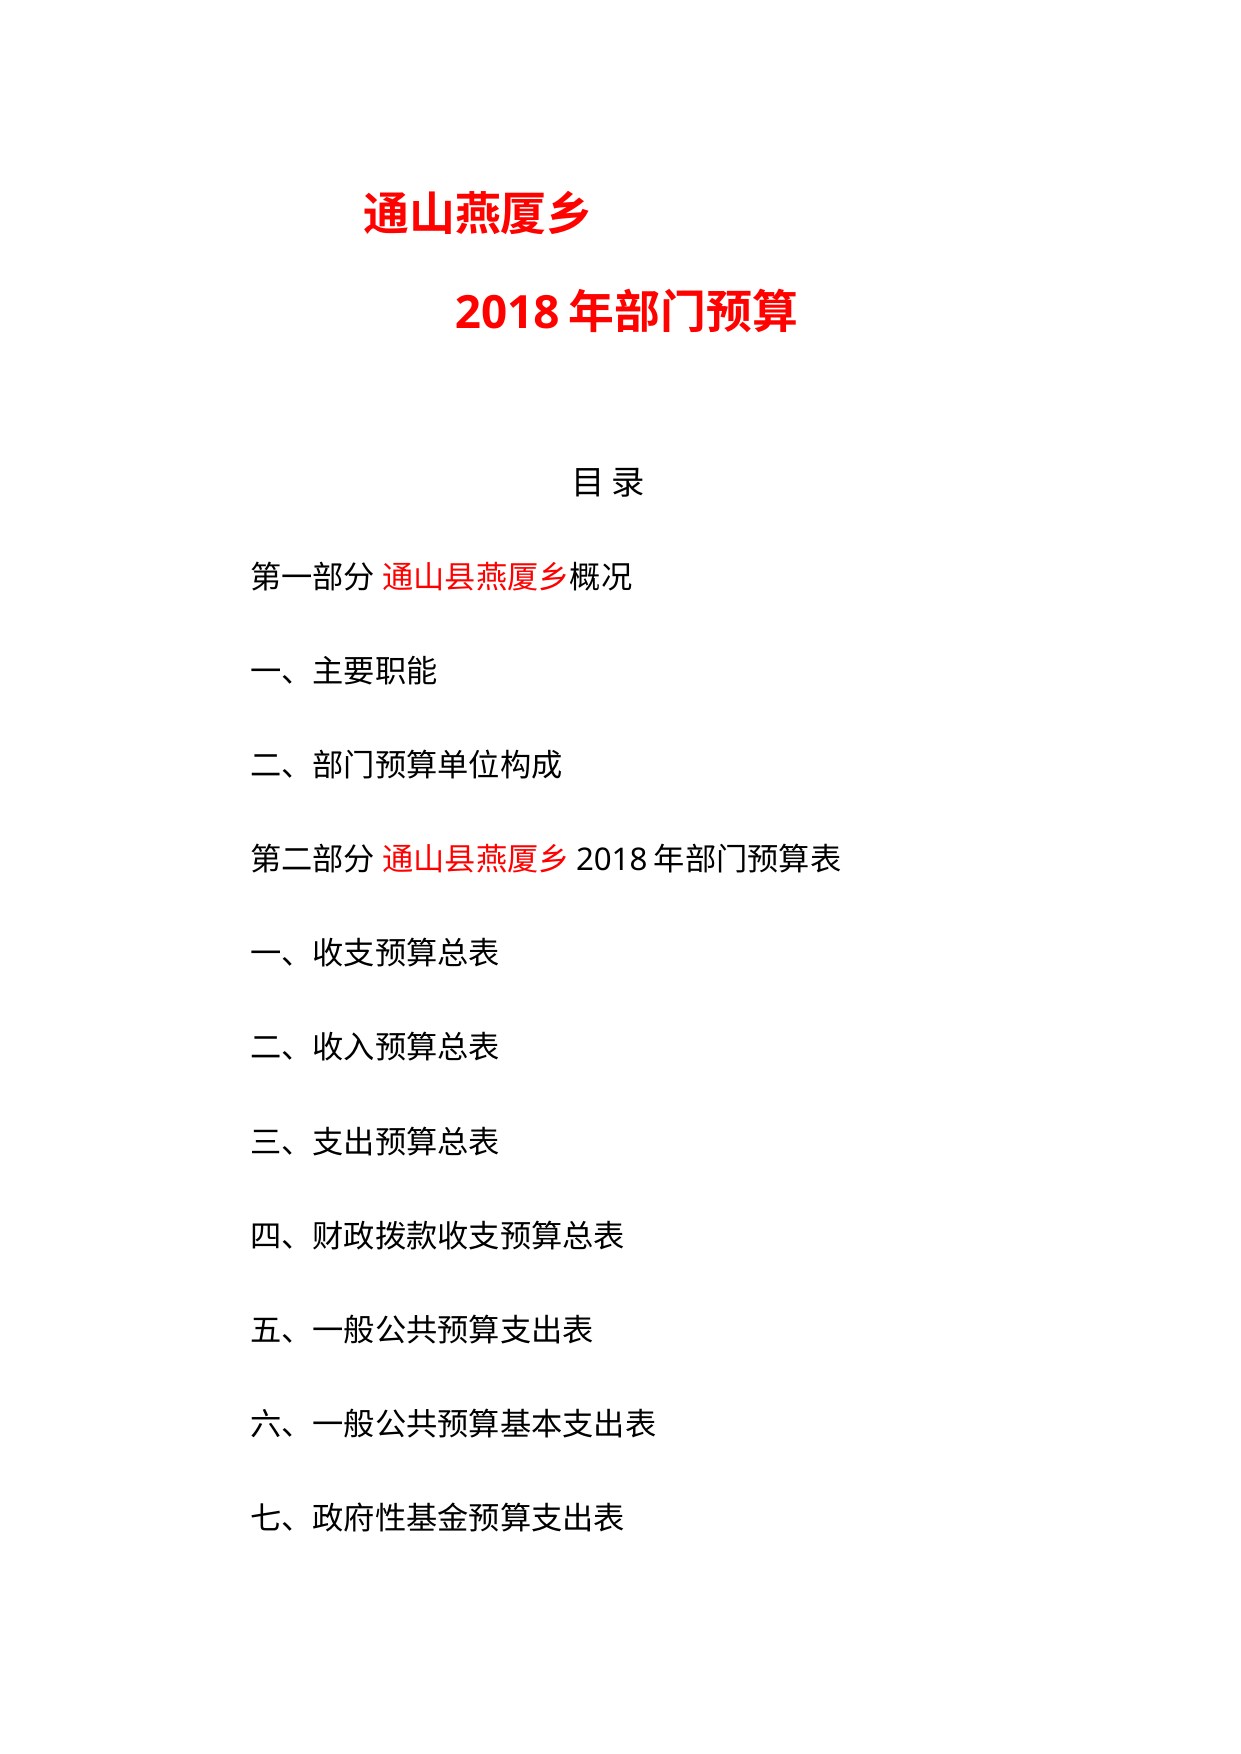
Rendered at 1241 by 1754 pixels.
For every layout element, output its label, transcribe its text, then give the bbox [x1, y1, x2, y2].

text 一、主要职能 [187, 636, 1053, 701]
text 四、财政拨款收支预算总表 [187, 1201, 1053, 1266]
text 二、部门预算单位构成 [187, 730, 1053, 795]
text 通山燕厦乡 [187, 162, 1053, 259]
text 2018年部门预算 [187, 259, 1053, 357]
text 一、收支预算总表 [187, 919, 1053, 984]
text 三、支出预算总表 [187, 1107, 1053, 1172]
text 目 录 [187, 448, 1053, 513]
text 第一部分 通山县燕厦乡概况 [187, 542, 1053, 607]
text 六、一般公共预算基本支出表 [187, 1389, 1053, 1454]
text 七、政府性基金预算支出表 [187, 1484, 1053, 1549]
text 二、收入预算总表 [187, 1013, 1053, 1078]
text 五、一般公共预算支出表 [187, 1295, 1053, 1360]
text 第二部分 通山县燕厦乡2018年部门预算表 [187, 824, 1053, 889]
